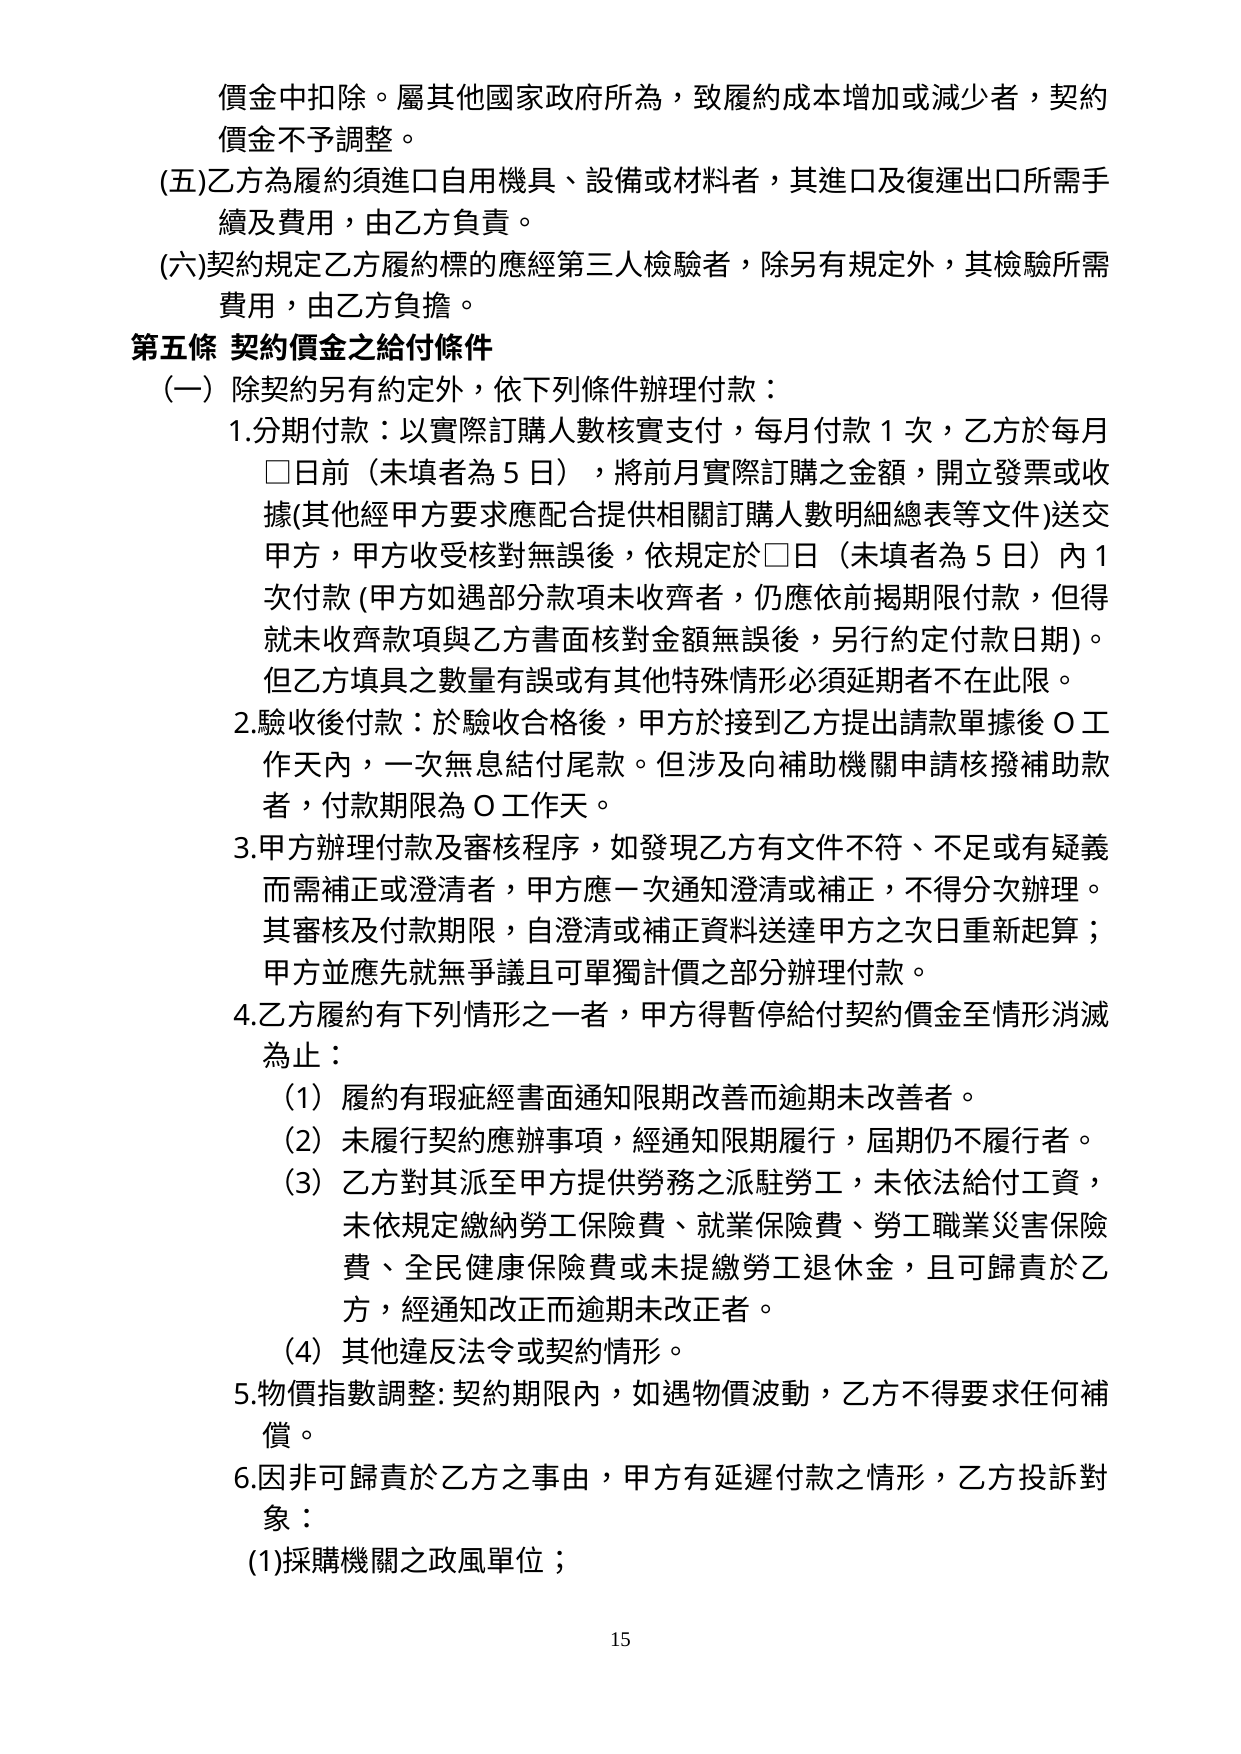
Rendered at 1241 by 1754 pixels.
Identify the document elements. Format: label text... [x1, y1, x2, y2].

list 契約規定乙方履約標的應經第三人檢驗者，除另有規定外，其檢驗所需 費用，由乙方負擔。 [159, 242, 1110, 325]
text (1)採購機關之政風單位； [248, 1538, 1110, 1580]
list 物價指數調整: 契約期限內，如遇物價波動，乙方不得要求任何補償。 [233, 1371, 1110, 1455]
list 因非可歸責於乙方之事由，甲方有延遲付款之情形，乙方投訴對象： [233, 1455, 1110, 1538]
list 其他違反法令或契約情形。 [130, 1329, 1110, 1371]
list 甲方辦理付款及審核程序，如發現乙方有文件不符、不足或有疑義而需補正或澄清者，甲方應ㄧ次通知澄清或補正，不得分次辦理。其審核及付款期限，自澄清或補正資料送達甲方之次日重新起算；甲方並應先就無爭議且可單獨計價之部分辦理付款。 [233, 825, 1110, 992]
list 驗收後付款：於驗收合格後，甲方於接到乙方提出請款單據後O工作天內，一次無息結付尾款。但涉及向補助機關申請核撥補助款者，付款期限為O工作天。 [233, 700, 1110, 825]
list 乙方對其派至甲方提供勞務之派駐勞工，未依法給付工資，未依規定繳納勞工保險費、就業保險費、勞工職業災害保險費、全民健康保險費或未提繳勞工退休金，且可歸責於乙方，經通知改正而逾期未改正者。 [266, 1160, 1110, 1329]
text 第五條 契約價金之給付條件 [130, 325, 1110, 367]
list 除契約另有約定外，依下列條件辦理付款： [145, 367, 1110, 408]
list 未履行契約應辦事項，經通知限期履行，屆期仍不履行者。 [130, 1117, 1110, 1160]
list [159, 75, 1110, 158]
list 分期付款：以實際訂購人數核實支付，每月付款 1 次，乙方於每月□日前（未填者為 5 日），將前月實際訂購之金額，開立發票或收據(其他經甲方要求應配合提供相關訂購人數明細總表等文件)送交甲方，甲方收受核對無誤後，依規定於□日（未填者為 5 日）內1次付款 (甲方如遇部分款項未收齊者，仍應依前揭期限付款，但得就未收齊款項與乙方書面核對金額無誤後，另行約定付款日期)。但乙方填具之數量有誤或有其他特殊情形必須延期者不在此限。 [227, 408, 1110, 700]
list 乙方履約有下列情形之一者，甲方得暫停給付契約價金至情形消滅為止： [233, 992, 1110, 1075]
list 履約有瑕疵經書面通知限期改善而逾期未改善者。 [130, 1075, 1110, 1117]
list 乙方為履約須進口自用機具、設備或材料者，其進口及復運出口所需手 續及費用，由乙方負責。 [159, 158, 1110, 242]
